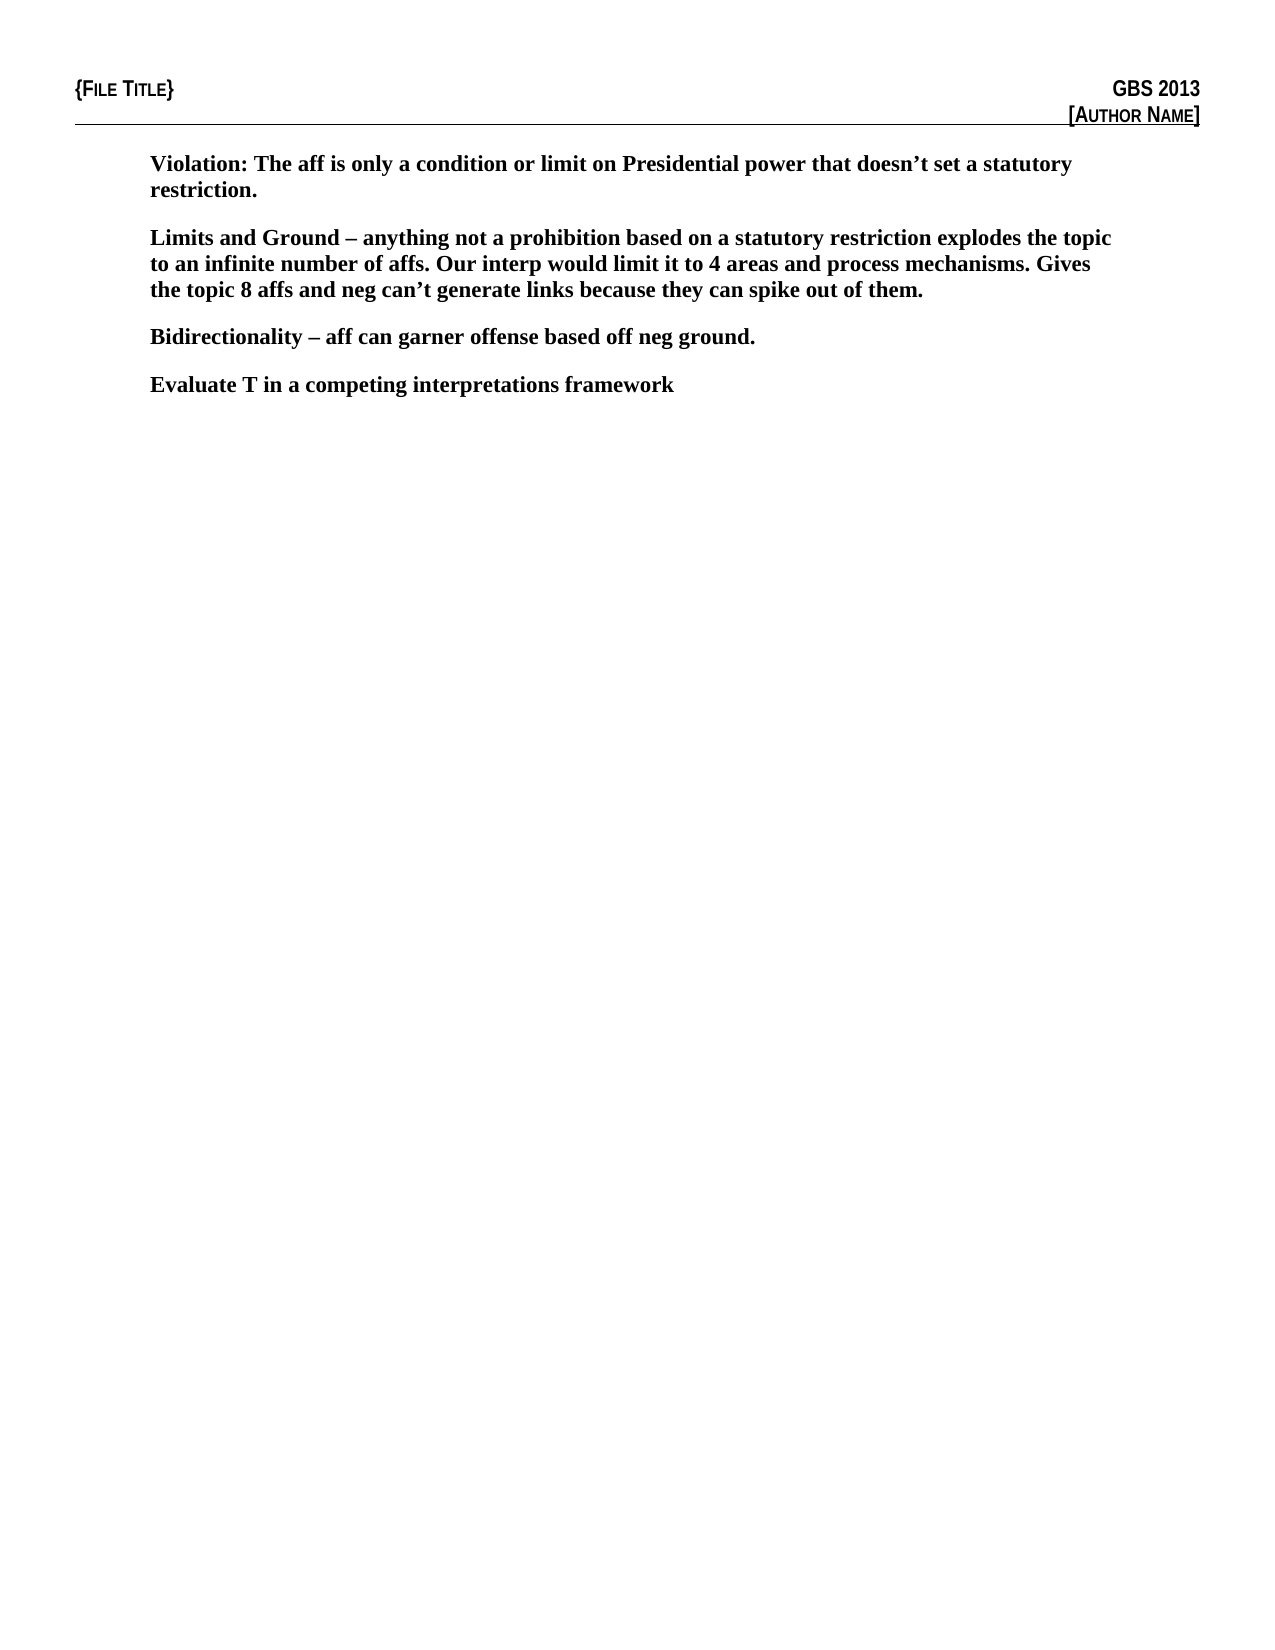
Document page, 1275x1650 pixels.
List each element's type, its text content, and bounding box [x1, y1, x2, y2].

subtitle Evaluate T in a competing interpretations framework [150, 371, 1125, 397]
subtitle Violation: The aff is only a condition or limit on Presidential power that doesn’t set a statutory restriction. [150, 150, 1125, 203]
subtitle Limits and Ground – anything not a prohibition based on a statutory restriction explodes the topic to an infinite number of affs. Our interp would limit it to 4 areas and process mechanisms. Gives the topic 8 affs and neg can’t generate links because they can spike out of them. [150, 223, 1125, 303]
subtitle Bidirectionality – aff can garner offense based off neg ground. [150, 323, 1125, 350]
